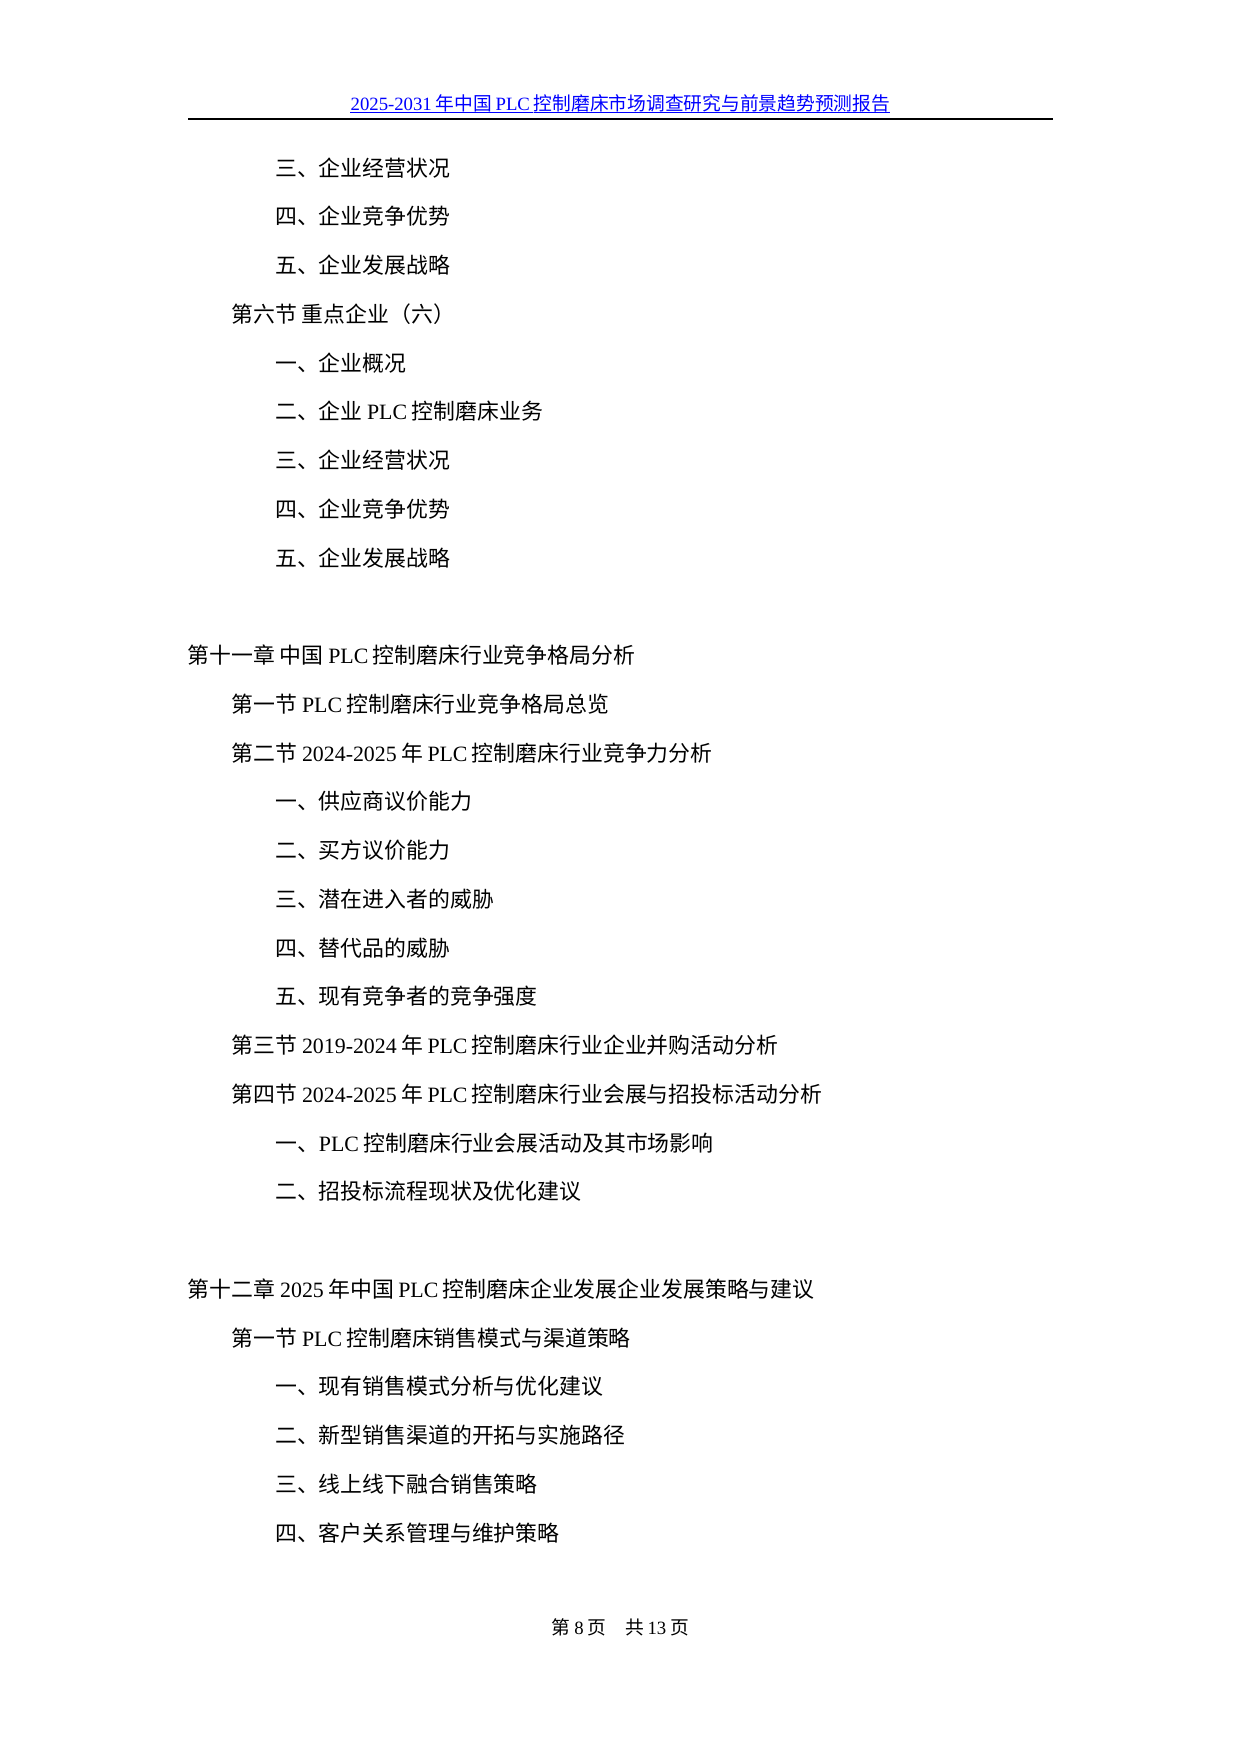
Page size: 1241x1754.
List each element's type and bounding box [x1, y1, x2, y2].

text [187, 150, 1053, 1548]
